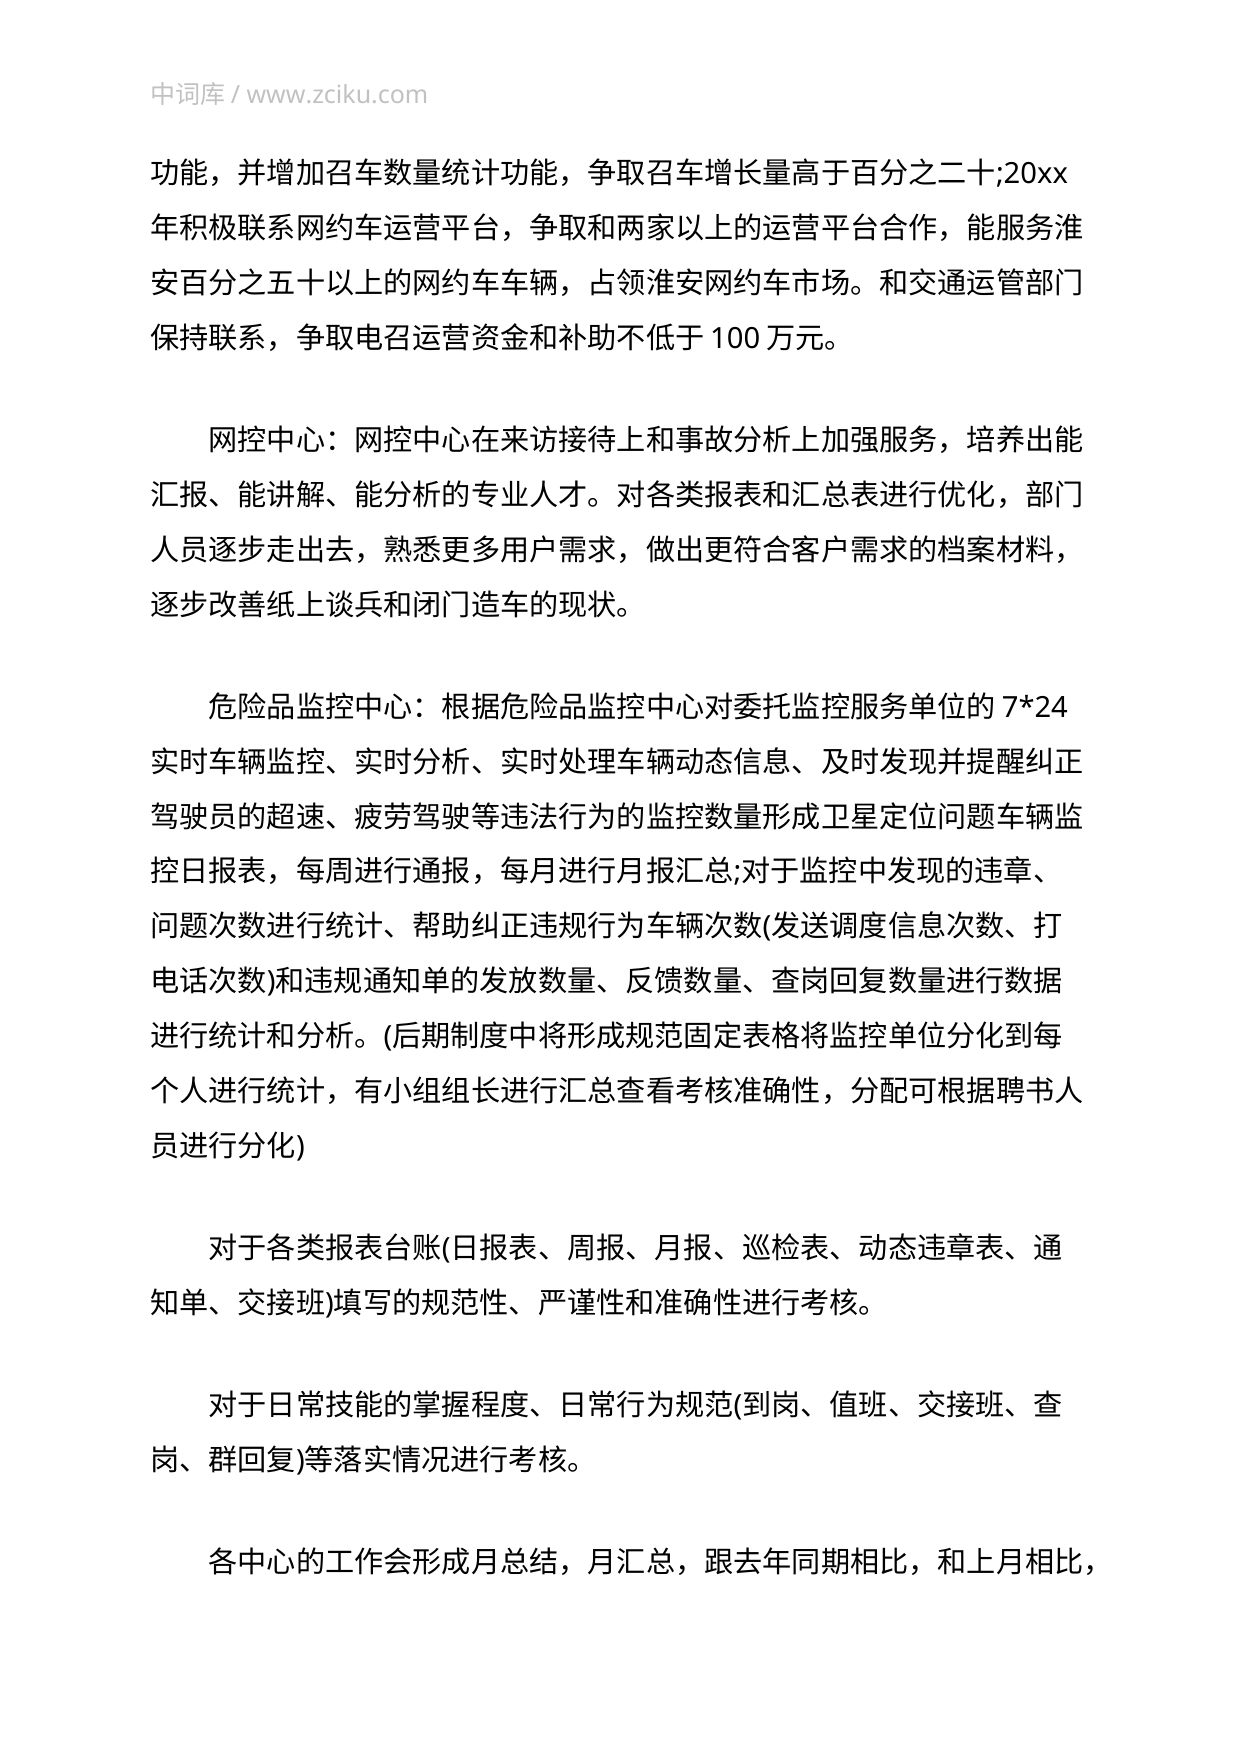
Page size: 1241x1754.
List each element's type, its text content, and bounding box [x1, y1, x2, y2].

text 对于各类报表台账(日报表、周报、月报、巡检表、动态违章表、通知单、交接班)填写的规范性、严谨性和准确性进行考核。 [150, 1225, 1090, 1322]
text 网控中心：网控中心在来访接待上和事故分析上加强服务，培养出能汇报、能讲解、能分析的专业人才。对各类报表和汇总表进行优化，部门人员逐步走出去，熟悉更多用户需求，做出更符合客户需求的档案材料，逐步改善纸上谈兵和闭门造车的现状。 [150, 417, 1090, 624]
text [150, 1539, 1090, 1581]
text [150, 150, 1090, 357]
text 危险品监控中心：根据危险品监控中心对委托监控服务单位的7*24实时车辆监控、实时分析、实时处理车辆动态信息、及时发现并提醒纠正驾驶员的超速、疲劳驾驶等违法行为的监控数量形成卫星定位问题车辆监控日报表，每周进行通报，每月进行月报汇总;对于监控中发现的违章、问题次数进行统计、帮助纠正违规行为车辆次数(发送调度信息次数、打电话次数)和违规通知单的发放数量、反馈数量、查岗回复数量进行数据进行统计和分析。(后期制度中将形成规范固定表格将监控单位分化到每个人进行统计，有小组组长进行汇总查看考核准确性，分配可根据聘书人员进行分化) [150, 683, 1090, 1165]
text 对于日常技能的掌握程度、日常行为规范(到岗、值班、交接班、查岗、群回复)等落实情况进行考核。 [150, 1382, 1090, 1479]
